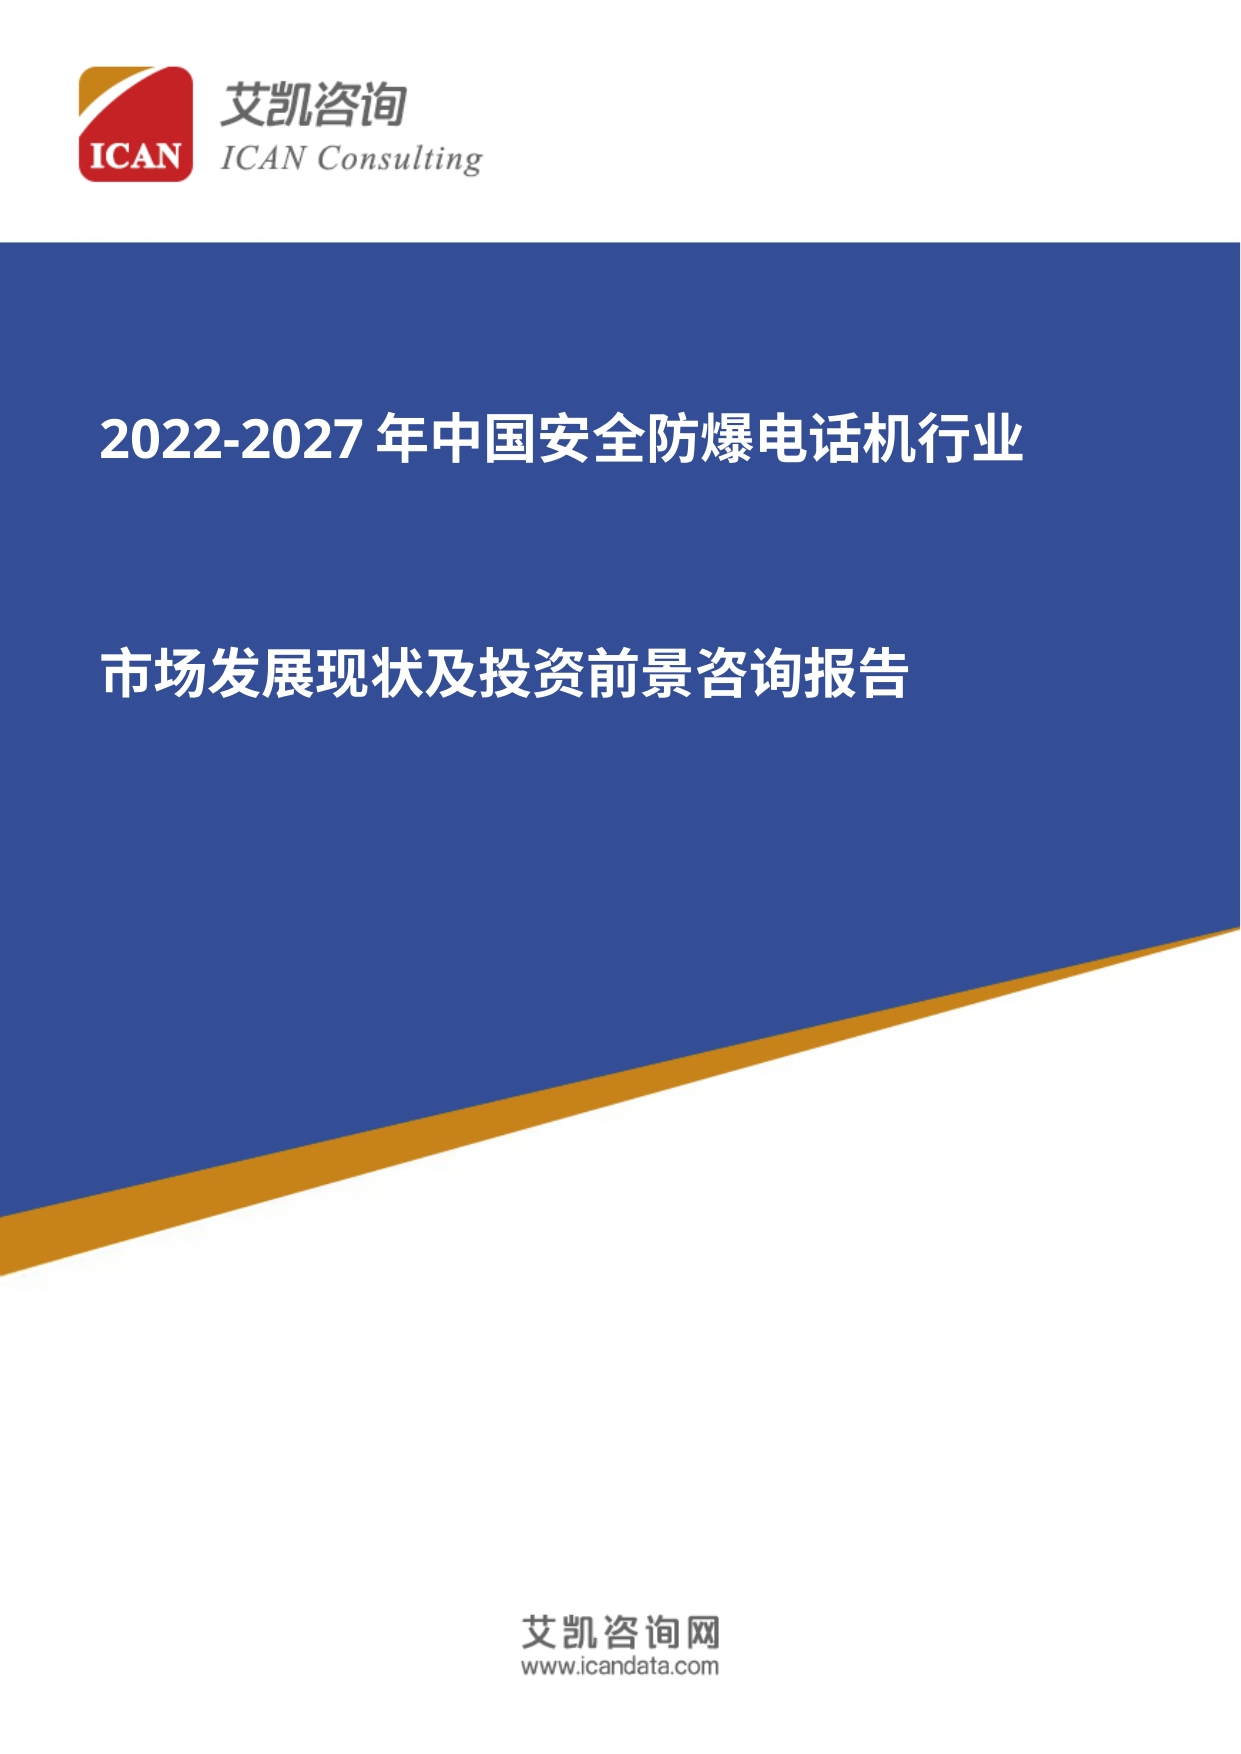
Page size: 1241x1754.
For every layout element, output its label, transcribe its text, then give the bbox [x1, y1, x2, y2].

picture [0, 5, 1241, 1754]
subtitle 2022-2027年中国安全防爆电话机行业市场发展现状及投资前景咨询报告 [99, 386, 1053, 718]
